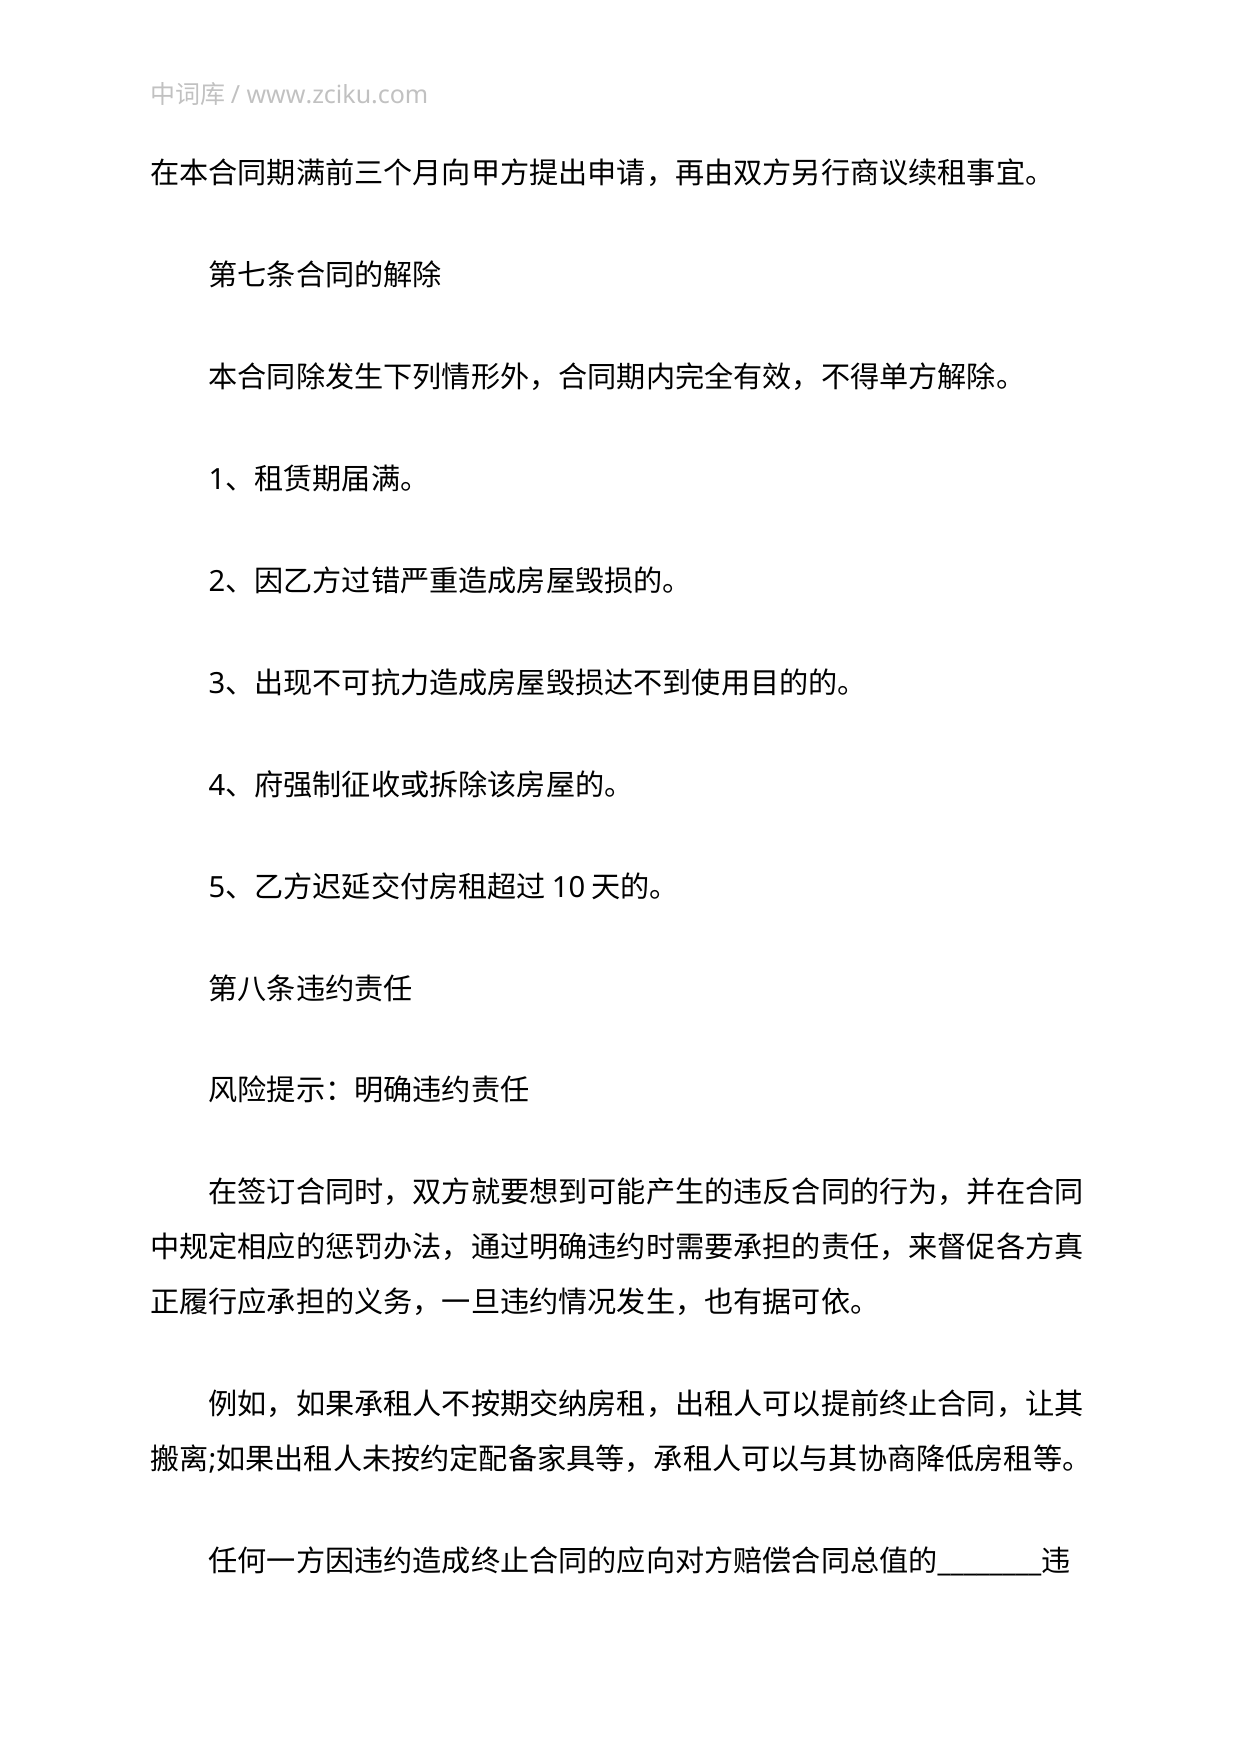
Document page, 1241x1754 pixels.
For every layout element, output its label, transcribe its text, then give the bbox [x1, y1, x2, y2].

text 第八条违约责任 [150, 965, 1090, 1007]
text 2、因乙方过错严重造成房屋毁损的。 [150, 557, 1090, 600]
text 3、出现不可抗力造成房屋毁损达不到使用目的的。 [150, 659, 1090, 702]
text 例如，如果承租人不按期交纳房租，出租人可以提前终止合同，让其搬离;如果出租人未按约定配备家具等，承租人可以与其协商降低房租等。 [150, 1380, 1090, 1478]
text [150, 1537, 1090, 1579]
text 在签订合同时，双方就要想到可能产生的违反合同的行为，并在合同中规定相应的惩罚办法，通过明确违约时需要承担的责任，来督促各方真正履行应承担的义务，一旦违约情况发生，也有据可依。 [150, 1169, 1090, 1321]
text 第七条合同的解除 [150, 252, 1090, 294]
text 1、租赁期届满。 [150, 455, 1090, 498]
text 风险提示：明确违约责任 [150, 1067, 1090, 1109]
text 5、乙方迟延交付房租超过10天的。 [150, 863, 1090, 906]
text 本合同除发生下列情形外，合同期内完全有效，不得单方解除。 [150, 353, 1090, 396]
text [150, 150, 1090, 192]
text 4、府强制征收或拆除该房屋的。 [150, 761, 1090, 804]
